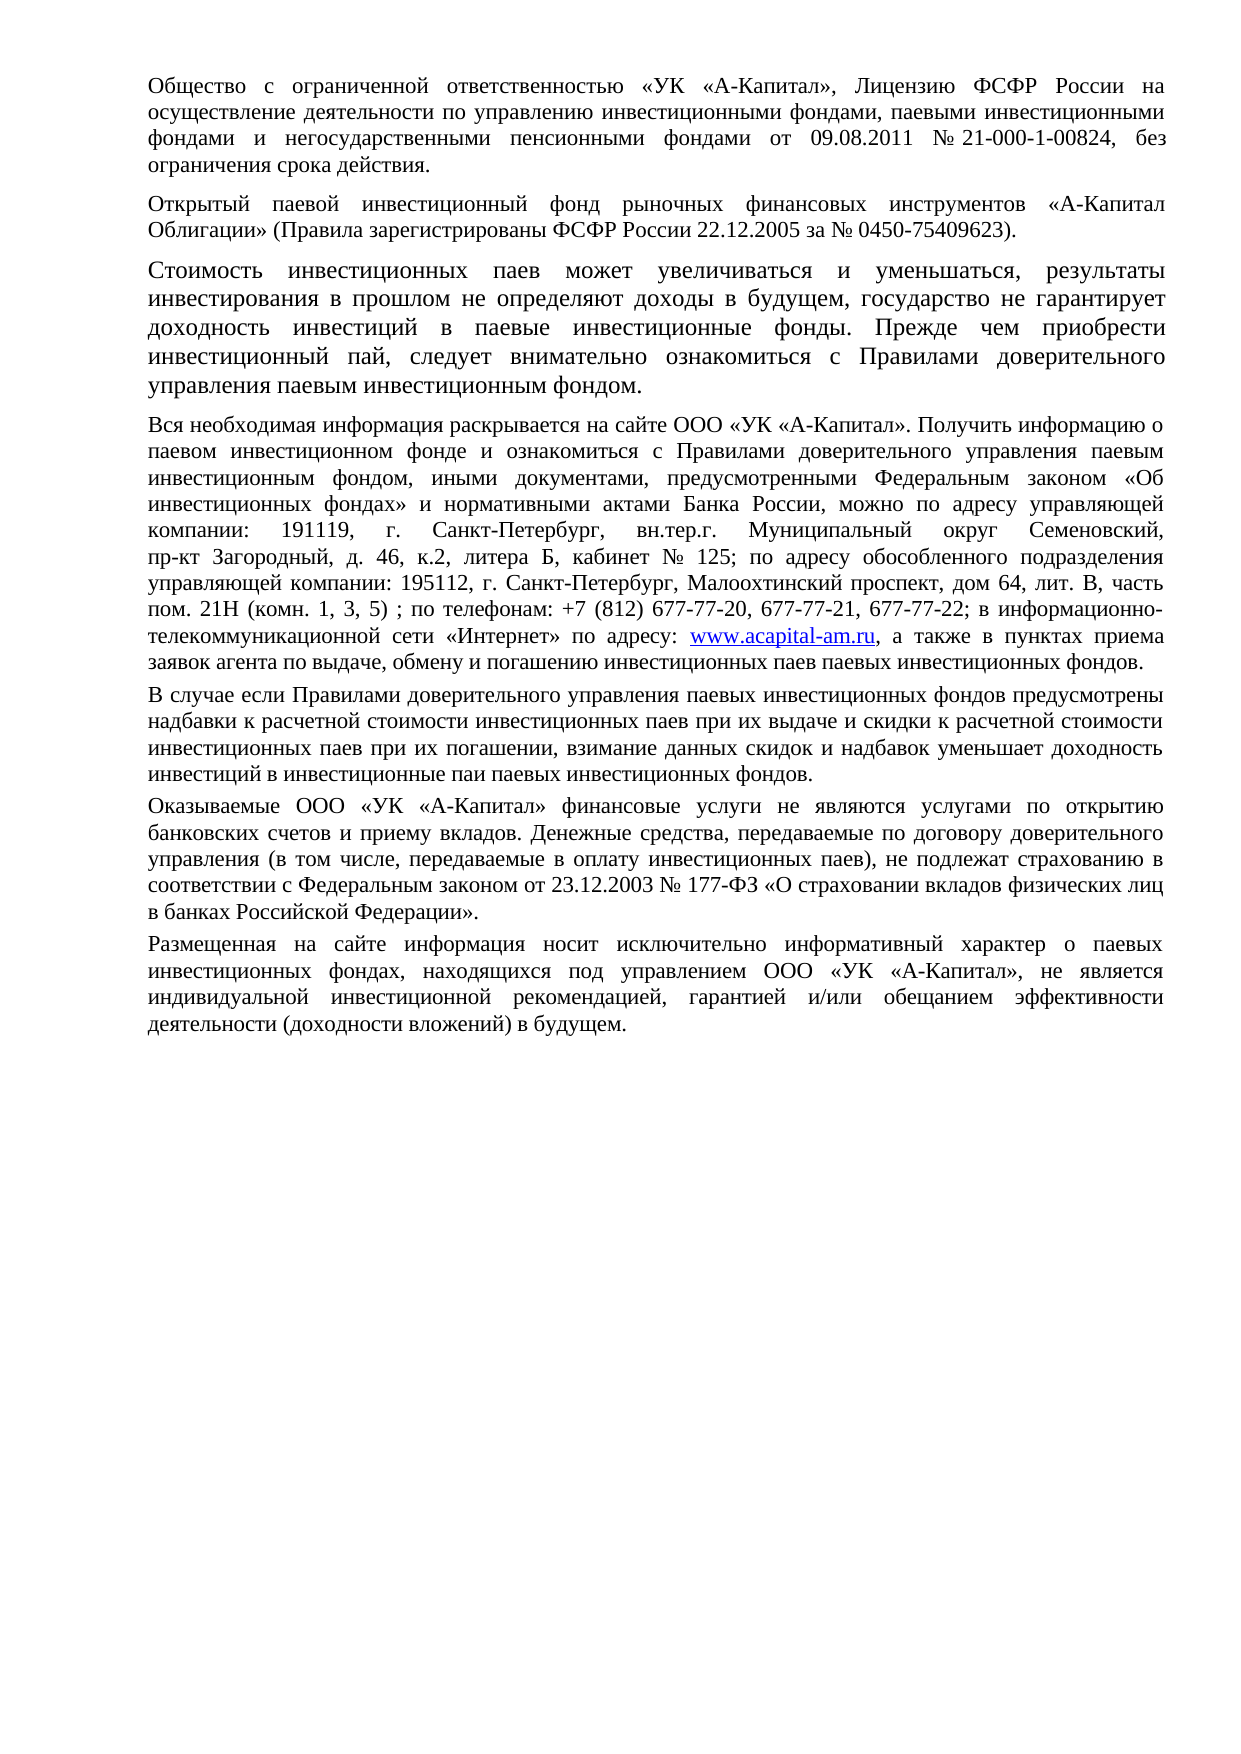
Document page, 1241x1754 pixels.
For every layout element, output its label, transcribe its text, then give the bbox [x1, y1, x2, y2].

text Оказываемые ООО «УК «А-Капитал» финансовые услуги не являются услугами по открытию банковских счетов и приему вкладов. Денежные средства, передаваемые по договору доверительного управления (в том числе, передаваемые в оплату инвестиционных паев), не подлежат страхованию в соответствии с Федеральным законом от 23.12.2003 № 177-ФЗ «О страховании вкладов физических лиц в банках Российской Федерации». [148, 792, 1165, 924]
text Стоимость инвестиционных паев может увеличиваться и уменьшаться, результаты инвестирования в прошлом не определяют доходы в будущем, государство не гарантирует доходность инвестиций в паевые инвестиционные фонды. Прежде чем приобрести инвестиционный пай, следует внимательно ознакомиться с Правилами доверительного управления паевым инвестиционным фондом. [148, 255, 1166, 398]
text Вся необходимая информация раскрывается на сайте ООО «УК «А-Капитал». Получить информацию о паевом инвестиционном фонде и ознакомиться с Правилами доверительного управления паевым инвестиционным фондом, иными документами, предусмотренными Федеральным законом «Об инвестиционных фондах» и нормативными актами Банка России, можно по адресу управляющей компании: 191119, г. Санкт-Петербург, вн.тер.г. Муниципальный округ Семеновский, пр-кт Загородный, д. 46, к.2, литера Б, кабинет № 125; по адресу обособленного подразделения управляющей компании: 195112, г. Санкт-Петербург, Малоохтинский проспект, дом 64, лит. В, часть пом. 21Н (комн. 1, 3, 5) ; по телефонам: +7 (812) 677-77-20, 677-77-21, 677-77-22; в информационно-телекоммуникационной сети «Интернет» по адресу: www.acapital-am.ru, а также в пунктах приема заявок агента по выдаче, обмену и погашению инвестиционных паев паевых инвестиционных фондов. [148, 411, 1165, 674]
text В случае если Правилами доверительного управления паевых инвестиционных фондов предусмотрены надбавки к расчетной стоимости инвестиционных паев при их выдаче и скидки к расчетной стоимости инвестиционных паев при их погашении, взимание данных скидок и надбавок уменьшает доходность инвестиций в инвестиционные паи паевых инвестиционных фондов. [148, 681, 1165, 786]
text Общество с ограниченной ответственностью «УК «А-Капитал», Лицензию ФСФР России на осуществление деятельности по управлению инвестиционными фондами, паевыми инвестиционными фондами и негосударственными пенсионными фондами от 09.08.2011 № 21-000-1-00824, без ограничения срока действия. [148, 72, 1166, 177]
text Размещенная на сайте информация носит исключительно информативный характер о паевых инвестиционных фондах, находящихся под управлением ООО «УК «А-Капитал», не является индивидуальной инвестиционной рекомендацией, гарантией и/или обещанием эффективности деятельности (доходности вложений) в будущем. [148, 931, 1164, 1036]
text Открытый паевой инвестиционный фонд рыночных финансовых инструментов «А-Капитал Облигации» (Правила зарегистрированы ФСФР России 22.12.2005 за № 0450-75409623). [148, 189, 1166, 242]
